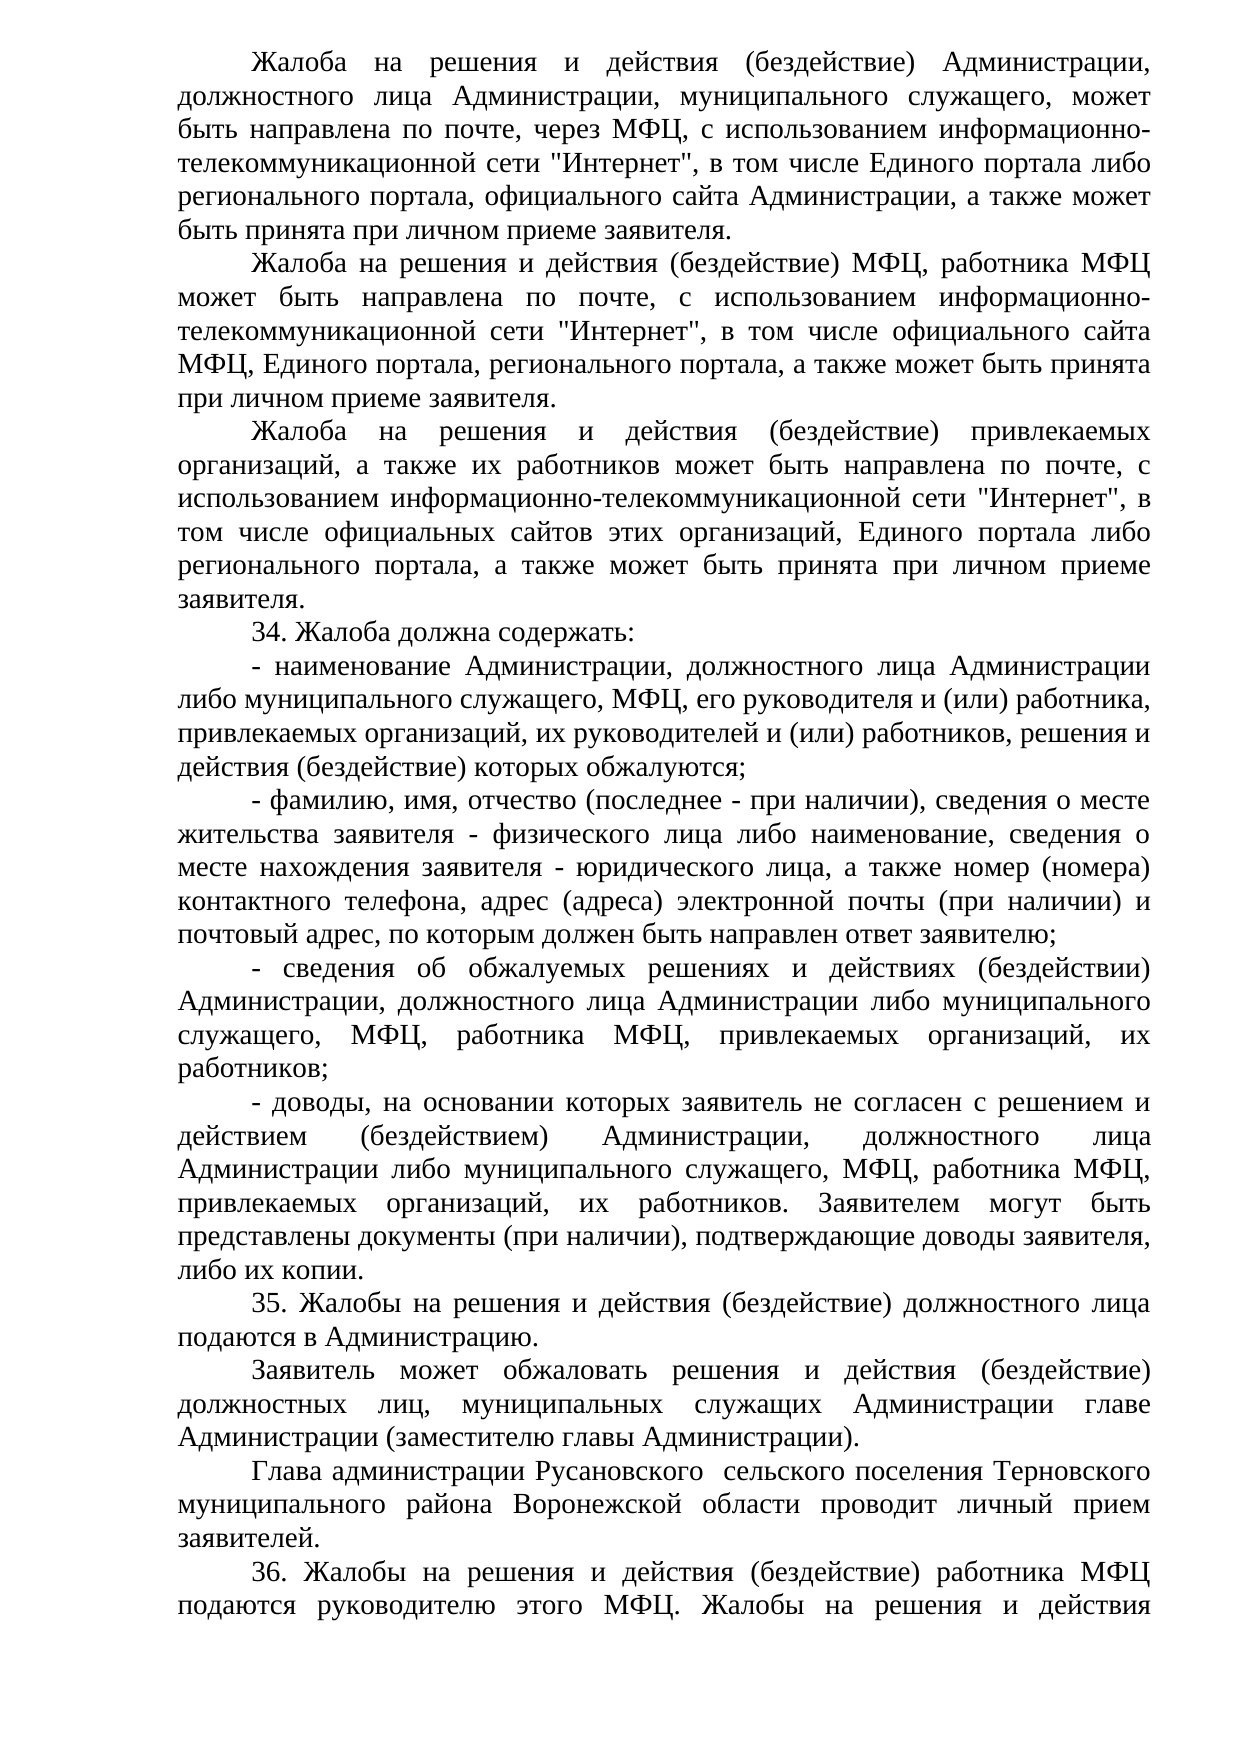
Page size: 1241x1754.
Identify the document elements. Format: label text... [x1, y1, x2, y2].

text - доводы, на основании которых заявитель не согласен с решением и действием (бездействием) Администрации, должностного лица Администрации либо муниципального служащего, МФЦ, работника МФЦ, привлекаемых организаций, их работников. Заявителем могут быть представлены документы (при наличии), подтверждающие доводы заявителя, либо их копии. [177, 1084, 1152, 1285]
text Жалоба на решения и действия (бездействие) МФЦ, работника МФЦ может быть направлена по почте, с использованием информационно-телекоммуникационной сети "Интернет", в том числе официального сайта МФЦ, Единого портала, регионального портала, а также может быть принята при личном приеме заявителя. [177, 246, 1152, 413]
text - сведения об обжалуемых решениях и действиях (бездействии) Администрации, должностного лица Администрации либо муниципального служащего, МФЦ, работника МФЦ, привлекаемых организаций, их работников; [177, 950, 1152, 1084]
text Жалоба на решения и действия (бездействие) привлекаемых организаций, а также их работников может быть направлена по почте, с использованием информационно-телекоммуникационной сети "Интернет", в том числе официальных сайтов этих организаций, Единого портала либо регионального портала, а также может быть принята при личном приеме заявителя. [177, 413, 1152, 614]
text 34. Жалоба должна содержать: [177, 614, 1152, 648]
text Жалоба на решения и действия (бездействие) Администрации, должностного лица Администрации, муниципального служащего, может быть направлена по почте, через МФЦ, с использованием информационно-телекоммуникационной сети "Интернет", в том числе Единого портала либо регионального портала, официального сайта Администрации, а также может быть принята при личном приеме заявителя. [177, 44, 1152, 246]
text Заявитель может обжаловать решения и действия (бездействие) должностных лиц, муниципальных служащих Администрации главе Администрации (заместителю главы Администрации). [177, 1352, 1152, 1453]
text 35. Жалобы на решения и действия (бездействие) должностного лица подаются в Администрацию. [177, 1285, 1152, 1352]
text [177, 1554, 1152, 1621]
text - наименование Администрации, должностного лица Администрации либо муниципального служащего, МФЦ, его руководителя и (или) работника, привлекаемых организаций, их руководителей и (или) работников, решения и действия (бездействие) которых обжалуются; [177, 648, 1152, 782]
text - фамилию, имя, отчество (последнее - при наличии), сведения о месте жительства заявителя - физического лица либо наименование, сведения о месте нахождения заявителя - юридического лица, а также номер (номера) контактного телефона, адрес (адреса) электронной почты (при наличии) и почтовый адрес, по которым должен быть направлен ответ заявителю; [177, 782, 1152, 950]
text Глава администрации Русановского сельского поселения Терновского муниципального района Воронежской области проводит личный прием заявителей. [177, 1453, 1152, 1554]
